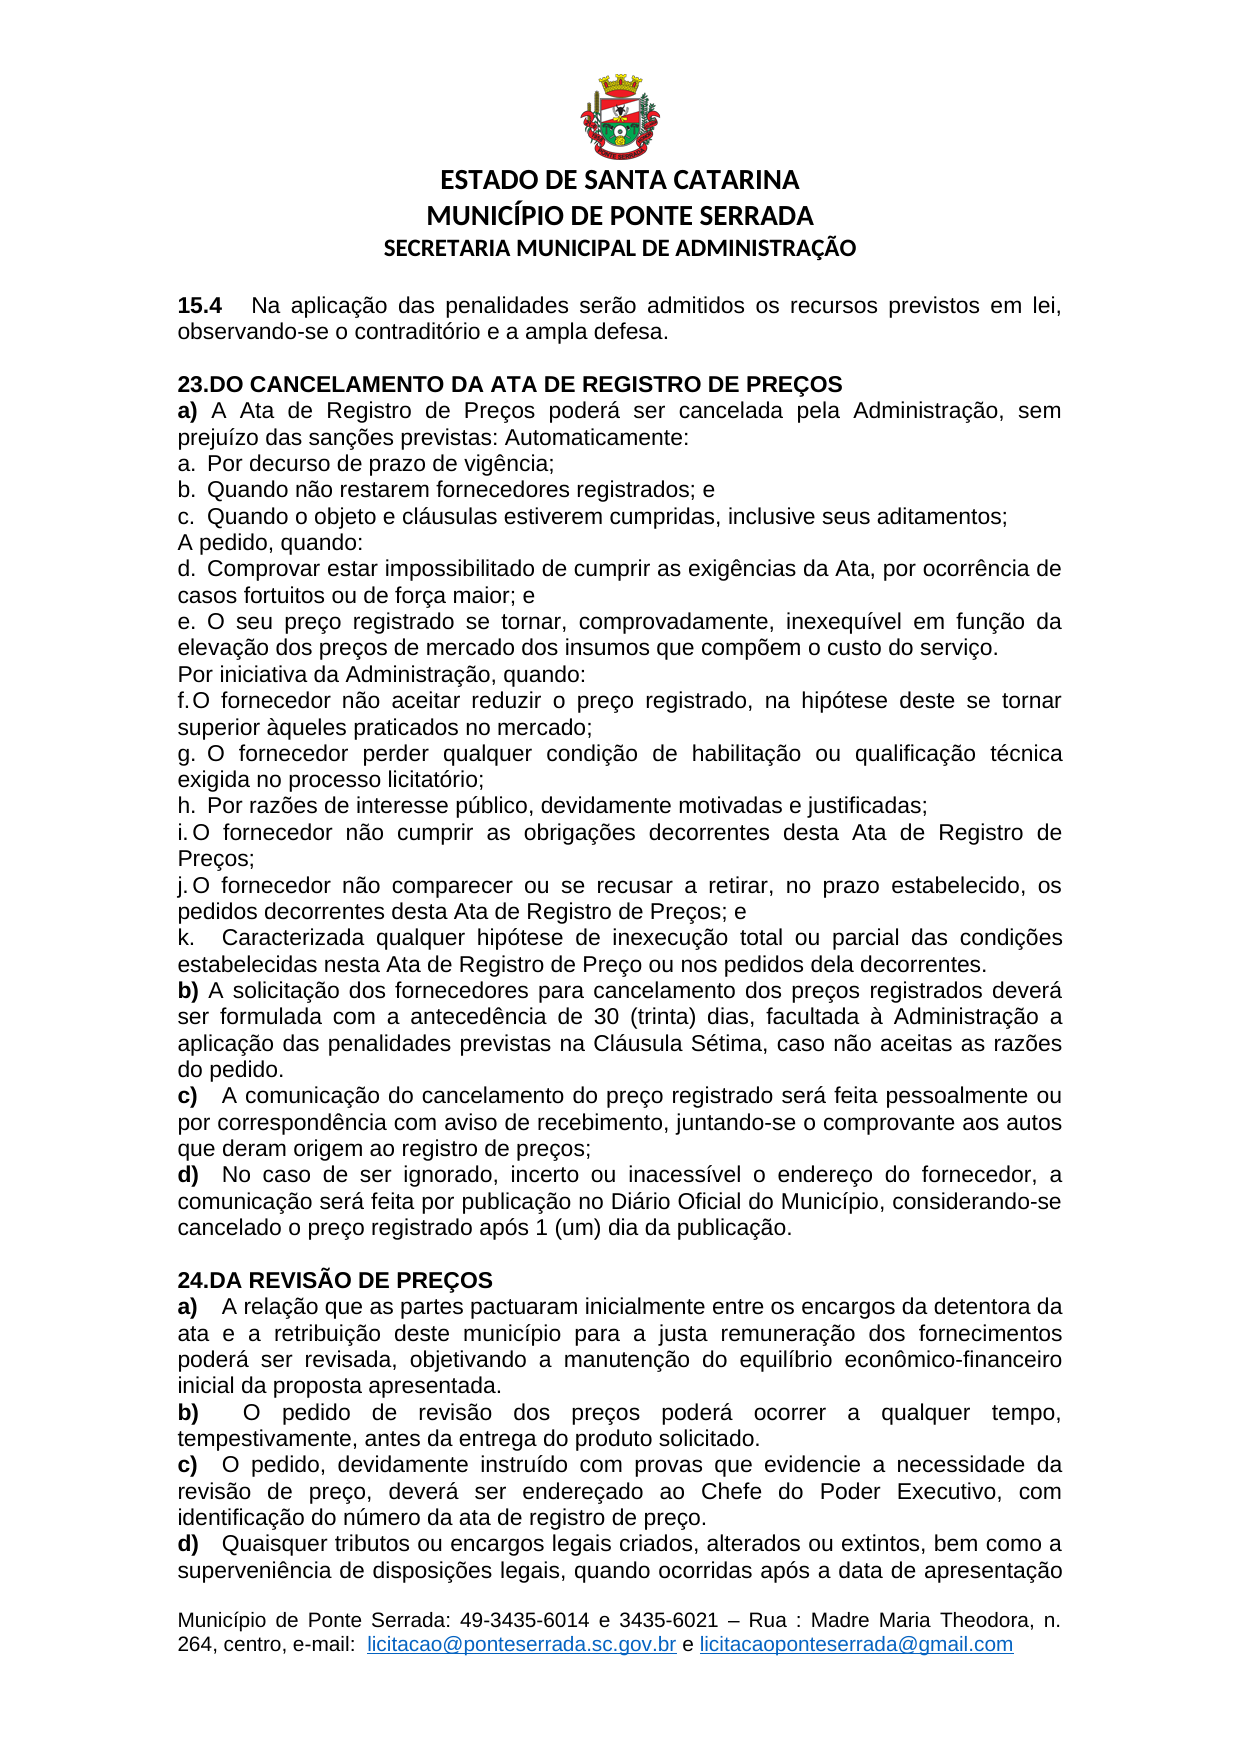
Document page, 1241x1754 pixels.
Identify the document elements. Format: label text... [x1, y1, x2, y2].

list O pedido, devidamente instruído com provas que evidencie a necessidade da revisão de preço, deverá ser endereçado ao Chefe do Poder Executivo, com identificação do número da ata de registro de preço. [177, 1451, 1063, 1530]
list Caracterizada qualquer hipótese de inexecução total ou parcial das condições estabelecidas nesta Ata de Registro de Preço ou nos pedidos dela decorrentes. [177, 924, 1063, 977]
text A pedido, quando: [177, 529, 1063, 555]
list Na aplicação das penalidades serão admitidos os recursos previstos em lei, observando-se o contraditório e a ampla defesa. [177, 292, 1063, 344]
list A comunicação do cancelamento do preço registrado será feita pessoalmente ou por correspondência com aviso de recebimento, juntando-se o comprovante aos autos que deram origem ao registro de preços; [177, 1082, 1063, 1161]
text 24.DA REVISÃO DE PREÇOS [177, 1267, 1063, 1293]
list O seu preço registrado se tornar, comprovadamente, inexequível em função da elevação dos preços de mercado dos insumos que compõem o custo do serviço. [177, 608, 1063, 661]
list Por razões de interesse público, devidamente motivadas e justificadas; [177, 792, 1063, 819]
text a) A Ata de Registro de Preços poderá ser cancelada pela Administração, sem prejuízo das sanções previstas: Automaticamente: [177, 397, 1063, 450]
list Comprovar estar impossibilitado de cumprir as exigências da Ata, por ocorrência de casos fortuitos ou de força maior; e [177, 555, 1063, 608]
list Quando o objeto e cláusulas estiverem cumpridas, inclusive seus aditamentos; [177, 503, 1063, 529]
text b) A solicitação dos fornecedores para cancelamento dos preços registrados deverá ser formulada com a antecedência de 30 (trinta) dias, facultada à Administração a aplicação das penalidades previstas na Cláusula Sétima, caso não aceitas as razões do pedido. [177, 977, 1063, 1082]
list O fornecedor não comparecer ou se recusar a retirar, no prazo estabelecido, os pedidos decorrentes desta Ata de Registro de Preços; e [177, 872, 1063, 924]
list No caso de ser ignorado, incerto ou inacessível o endereço do fornecedor, a comunicação será feita por publicação no Diário Oficial do Município, considerando-se cancelado o preço registrado após 1 (um) dia da publicação. [177, 1161, 1063, 1241]
list O fornecedor perder qualquer condição de habilitação ou qualificação técnica exigida no processo licitatório; [177, 740, 1063, 792]
text 23.DO CANCELAMENTO DA ATA DE REGISTRO DE PREÇOS [177, 371, 1063, 397]
list O fornecedor não cumprir as obrigações decorrentes desta Ata de Registro de Preços; [177, 819, 1063, 872]
list O pedido de revisão dos preços poderá ocorrer a qualquer tempo, tempestivamente, antes da entrega do produto solicitado. [177, 1399, 1063, 1451]
list Por decurso de prazo de vigência; [177, 450, 1063, 476]
list A relação que as partes pactuaram inicialmente entre os encargos da detentora da ata e a retribuição deste município para a justa remuneração dos fornecimentos poderá ser revisada, objetivando a manutenção do equilíbrio econômico-financeiro inicial da proposta apresentada. [177, 1293, 1063, 1399]
list Quando não restarem fornecedores registrados; e [177, 476, 1063, 503]
list O fornecedor não aceitar reduzir o preço registrado, na hipótese deste se tornar superior àqueles praticados no mercado; [177, 687, 1063, 740]
picture [580, 73, 661, 162]
text Por iniciativa da Administração, quando: [177, 661, 1063, 687]
